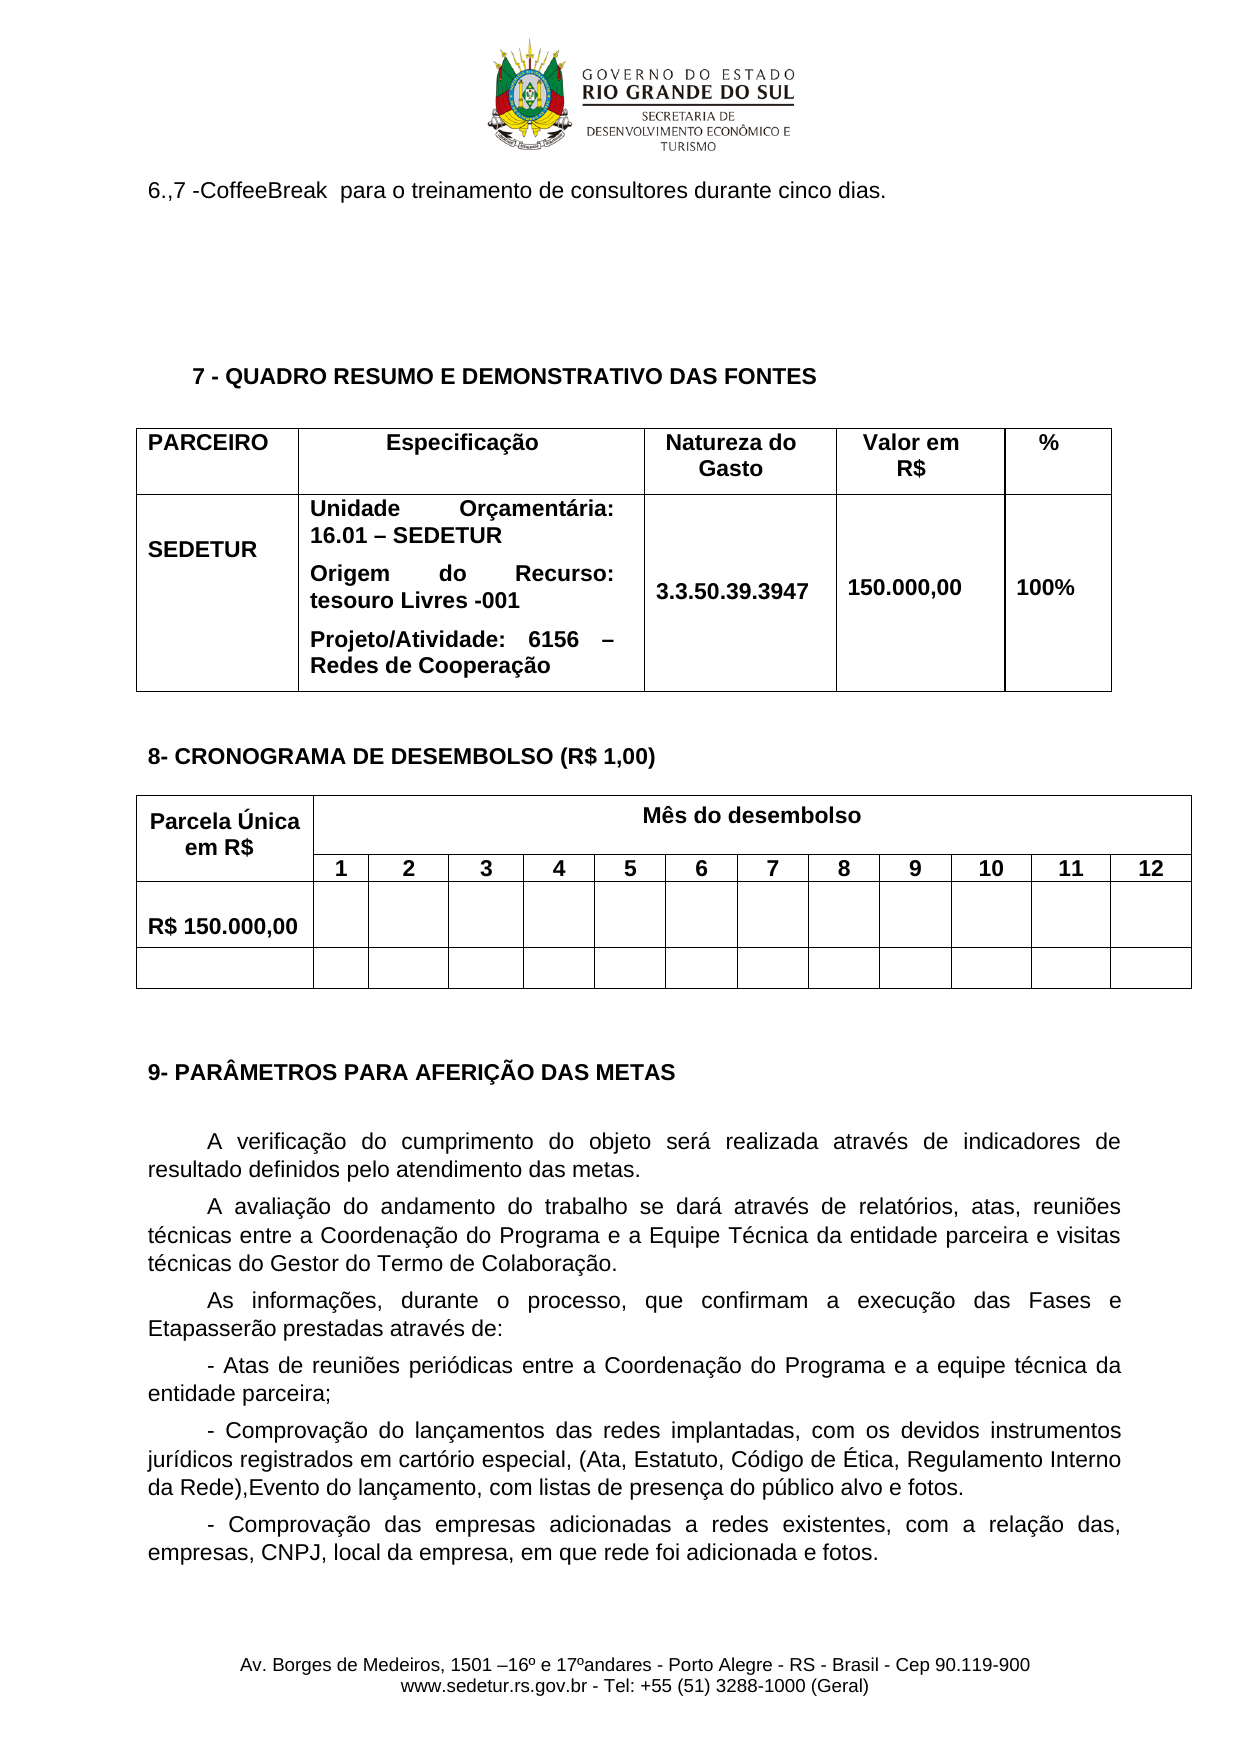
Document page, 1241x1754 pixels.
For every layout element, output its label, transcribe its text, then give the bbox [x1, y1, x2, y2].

table_cell [666, 905, 737, 947]
table_cell [738, 948, 808, 988]
table_cell 150.000,00 [837, 495, 1004, 691]
table_cell [666, 948, 737, 988]
table_cell [449, 905, 523, 947]
table_cell [809, 905, 879, 947]
table_cell [369, 905, 448, 947]
table_cell [1111, 882, 1191, 905]
table_cell 10 [952, 855, 1031, 881]
table_cell SEDETUR [137, 495, 298, 691]
table_cell [449, 948, 523, 988]
picture [486, 37, 803, 152]
table_cell 5 [595, 855, 665, 881]
table_cell [314, 882, 368, 905]
table_cell [738, 882, 808, 905]
table_cell 1 [314, 855, 368, 881]
text A avaliação do andamento do trabalho se dará através de relatórios, atas, reuniões técnicas entre a Coordenação do Programa e a Equipe Técnica da entidade parceira e visitas técnicas do Gestor do Termo de Colaboração. [148, 1193, 1122, 1276]
table_cell 2 [369, 855, 448, 881]
table_cell [137, 948, 313, 988]
table_cell 6 [666, 855, 737, 881]
table_cell [449, 882, 523, 905]
table_cell [880, 882, 951, 905]
text - Atas de reuniões periódicas entre a Coordenação do Programa e a equipe técnica da entidade parceira; [148, 1352, 1122, 1407]
table_cell 7 [738, 855, 808, 881]
table_header Mês do desembolso [314, 796, 1191, 854]
text As informações, durante o processo, que confirmam a execução das Fases e Etapasserão prestadas através de: [148, 1287, 1122, 1342]
table_cell [524, 882, 594, 905]
table_cell [809, 882, 879, 905]
table_cell [880, 948, 951, 988]
table_header % [1006, 429, 1111, 494]
table_cell [952, 948, 1031, 988]
text 8- CRONOGRAMA DE DESEMBOLSO (R$ 1,00) [148, 743, 1122, 769]
table_header Natureza do Gasto [645, 429, 836, 494]
table_cell [314, 948, 368, 988]
text - Comprovação do lançamentos das redes implantadas, com os devidos instrumentos jurídicos registrados em cartório especial, (Ata, Estatuto, Código de Ética, Regulamento Interno da Rede),Evento do lançamento, com listas de presença do público alvo e fotos. [148, 1417, 1122, 1500]
table_cell [369, 882, 448, 905]
table_cell [666, 882, 737, 905]
table_cell 3.3.50.39.3947 [645, 495, 836, 691]
table_cell R$ 150.000,00 [137, 905, 313, 947]
table_cell [738, 905, 808, 947]
table_cell [595, 948, 665, 988]
table_cell 100% [1006, 495, 1111, 691]
table_cell [1111, 948, 1191, 988]
text 6.,7 -CoffeeBreak para o treinamento de consultores durante cinco dias. [148, 177, 1122, 203]
table_cell [880, 905, 951, 947]
table_cell [314, 905, 368, 947]
table_cell [952, 905, 1031, 947]
table_cell [369, 948, 448, 988]
table_header Valor em R$ [837, 429, 1004, 494]
table_cell [1032, 905, 1110, 947]
table_cell [524, 948, 594, 988]
text - Comprovação das empresas adicionadas a redes existentes, com a relação das, empresas, CNPJ, local da empresa, em que rede foi adicionada e fotos. [148, 1511, 1122, 1566]
table_cell [595, 905, 665, 947]
table_cell 9 [880, 855, 951, 881]
text A verificação do cumprimento do objeto será realizada através de indicadores de resultado definidos pelo atendimento das metas. [148, 1128, 1122, 1183]
table_cell [1111, 905, 1191, 947]
table_cell Unidade Orçamentária: 16.01 – SEDETUR Origem do Recurso: tesouro Livres -001 Projeto/Atividade: 6156 – Redes de Cooperação [299, 495, 644, 691]
table_cell 8 [809, 855, 879, 881]
table_cell 11 [1032, 855, 1110, 881]
table_cell [952, 882, 1031, 905]
table_cell 4 [524, 855, 594, 881]
text 9- PARÂMETROS PARA AFERIÇÃO DAS METAS [148, 1058, 1122, 1085]
table_header Especificação [299, 429, 644, 494]
table_cell [137, 882, 313, 905]
table_cell [595, 882, 665, 905]
table_cell [809, 948, 879, 988]
table_cell 12 [1111, 855, 1191, 881]
table_cell 3 [449, 855, 523, 881]
table_cell [1032, 882, 1110, 905]
table_header Parcela Única em R$ [137, 796, 313, 881]
text 7 - QUADRO RESUMO E DEMONSTRATIVO DAS FONTES [192, 363, 1103, 389]
table_cell [524, 905, 594, 947]
table_cell [1032, 948, 1110, 988]
table_header PARCEIRO [137, 429, 298, 494]
